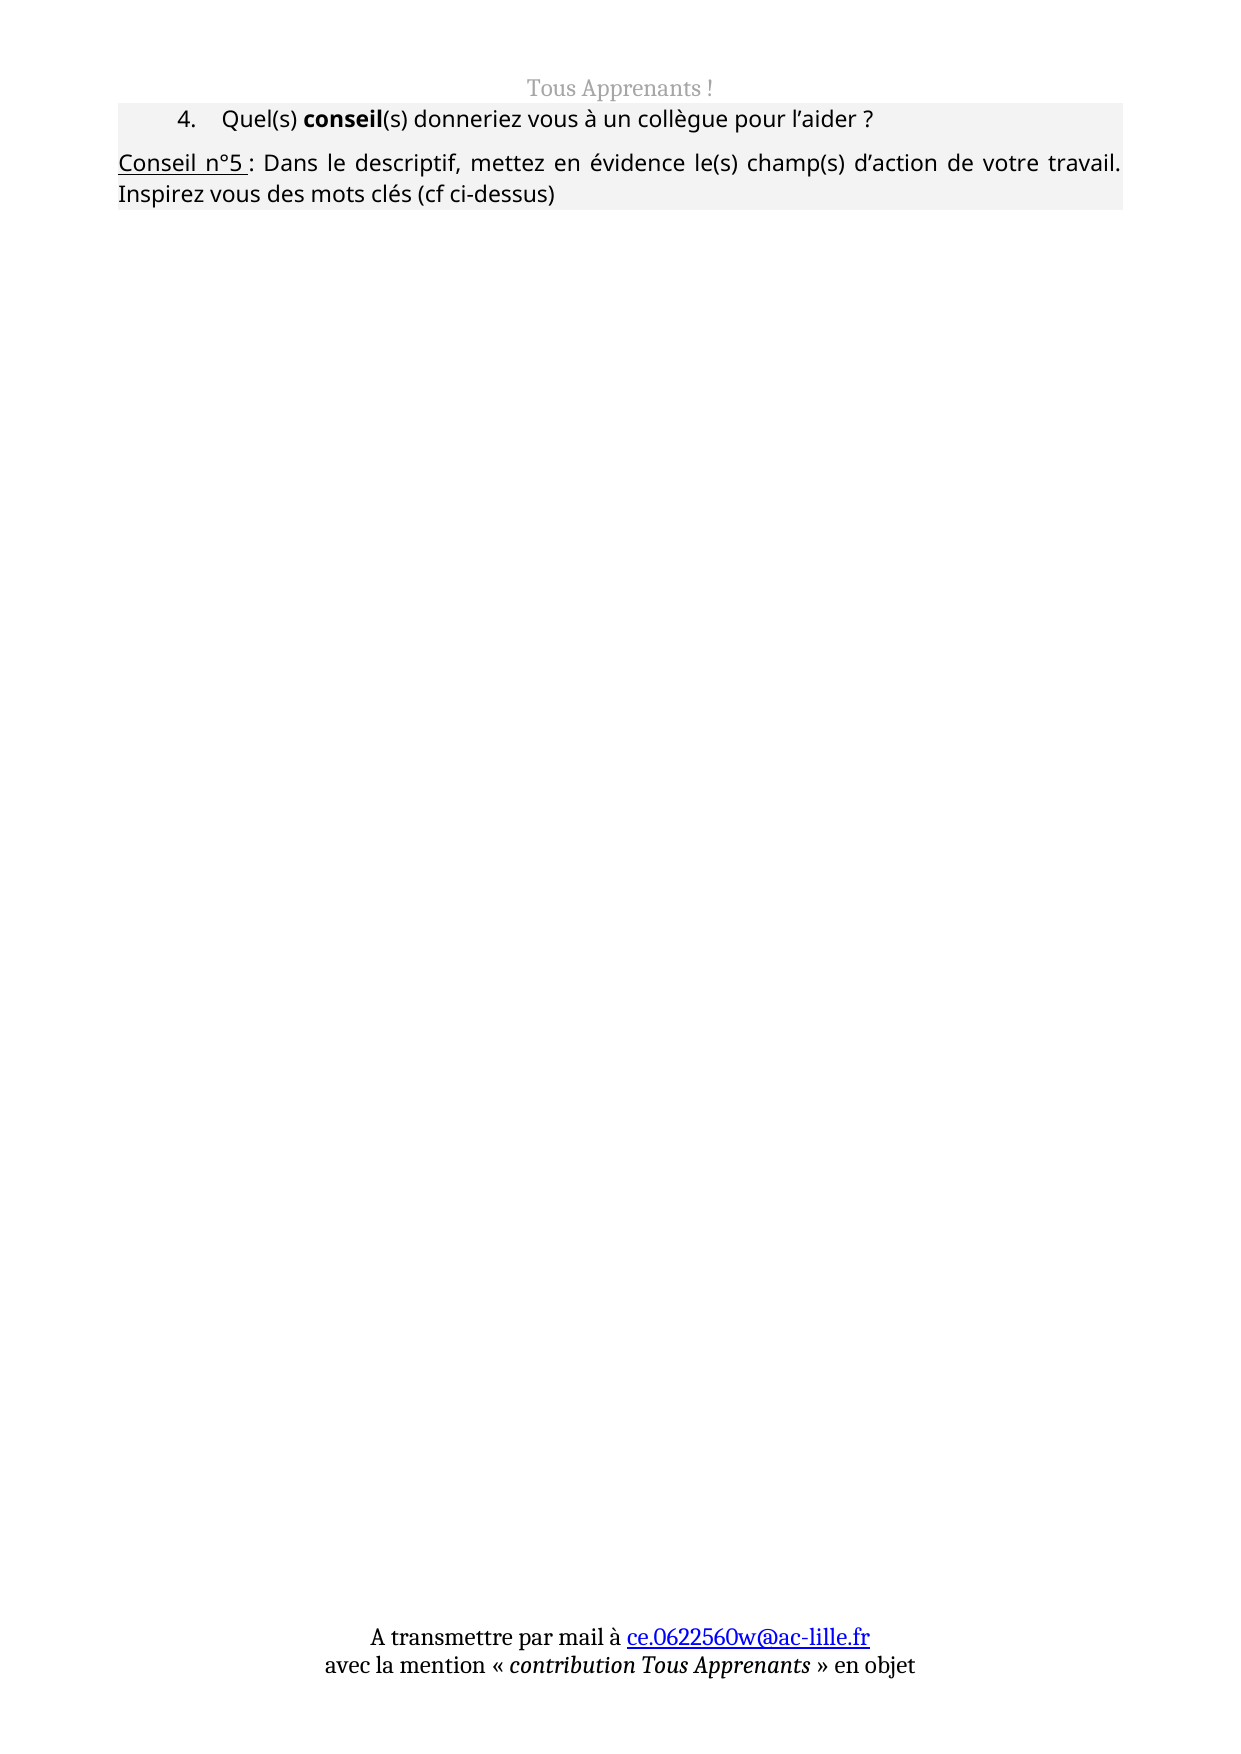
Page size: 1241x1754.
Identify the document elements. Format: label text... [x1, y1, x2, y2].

text Conseil n°5 : Dans le descriptif, mettez en évidence le(s) champ(s) d’action de votre travail. Inspirez vous des mots clés (cf ci-dessus) [118, 147, 1123, 210]
list Quel(s) conseil(s) donneriez vous à un collègue pour l’aider ? [118, 103, 1123, 135]
